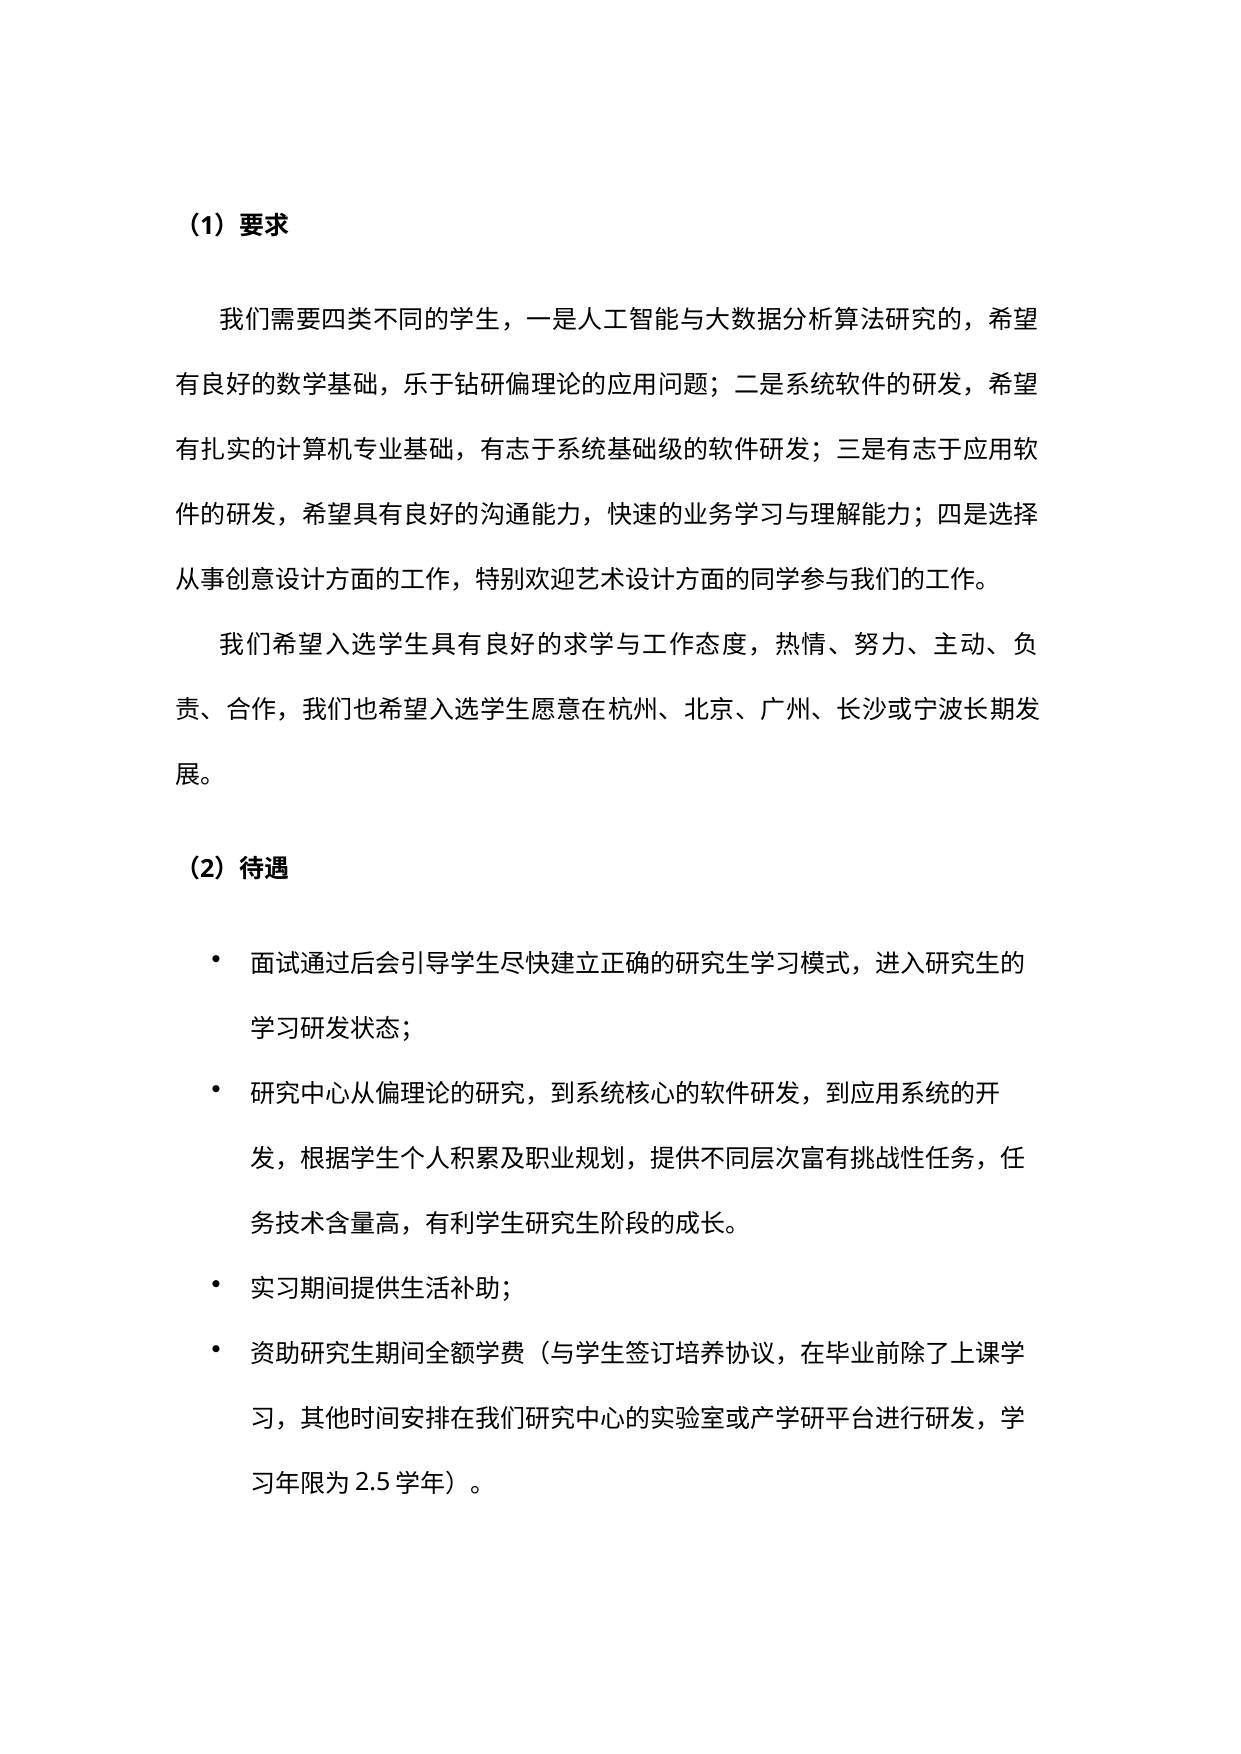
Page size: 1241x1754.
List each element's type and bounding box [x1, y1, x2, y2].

table_cell [175, 162, 1040, 1543]
